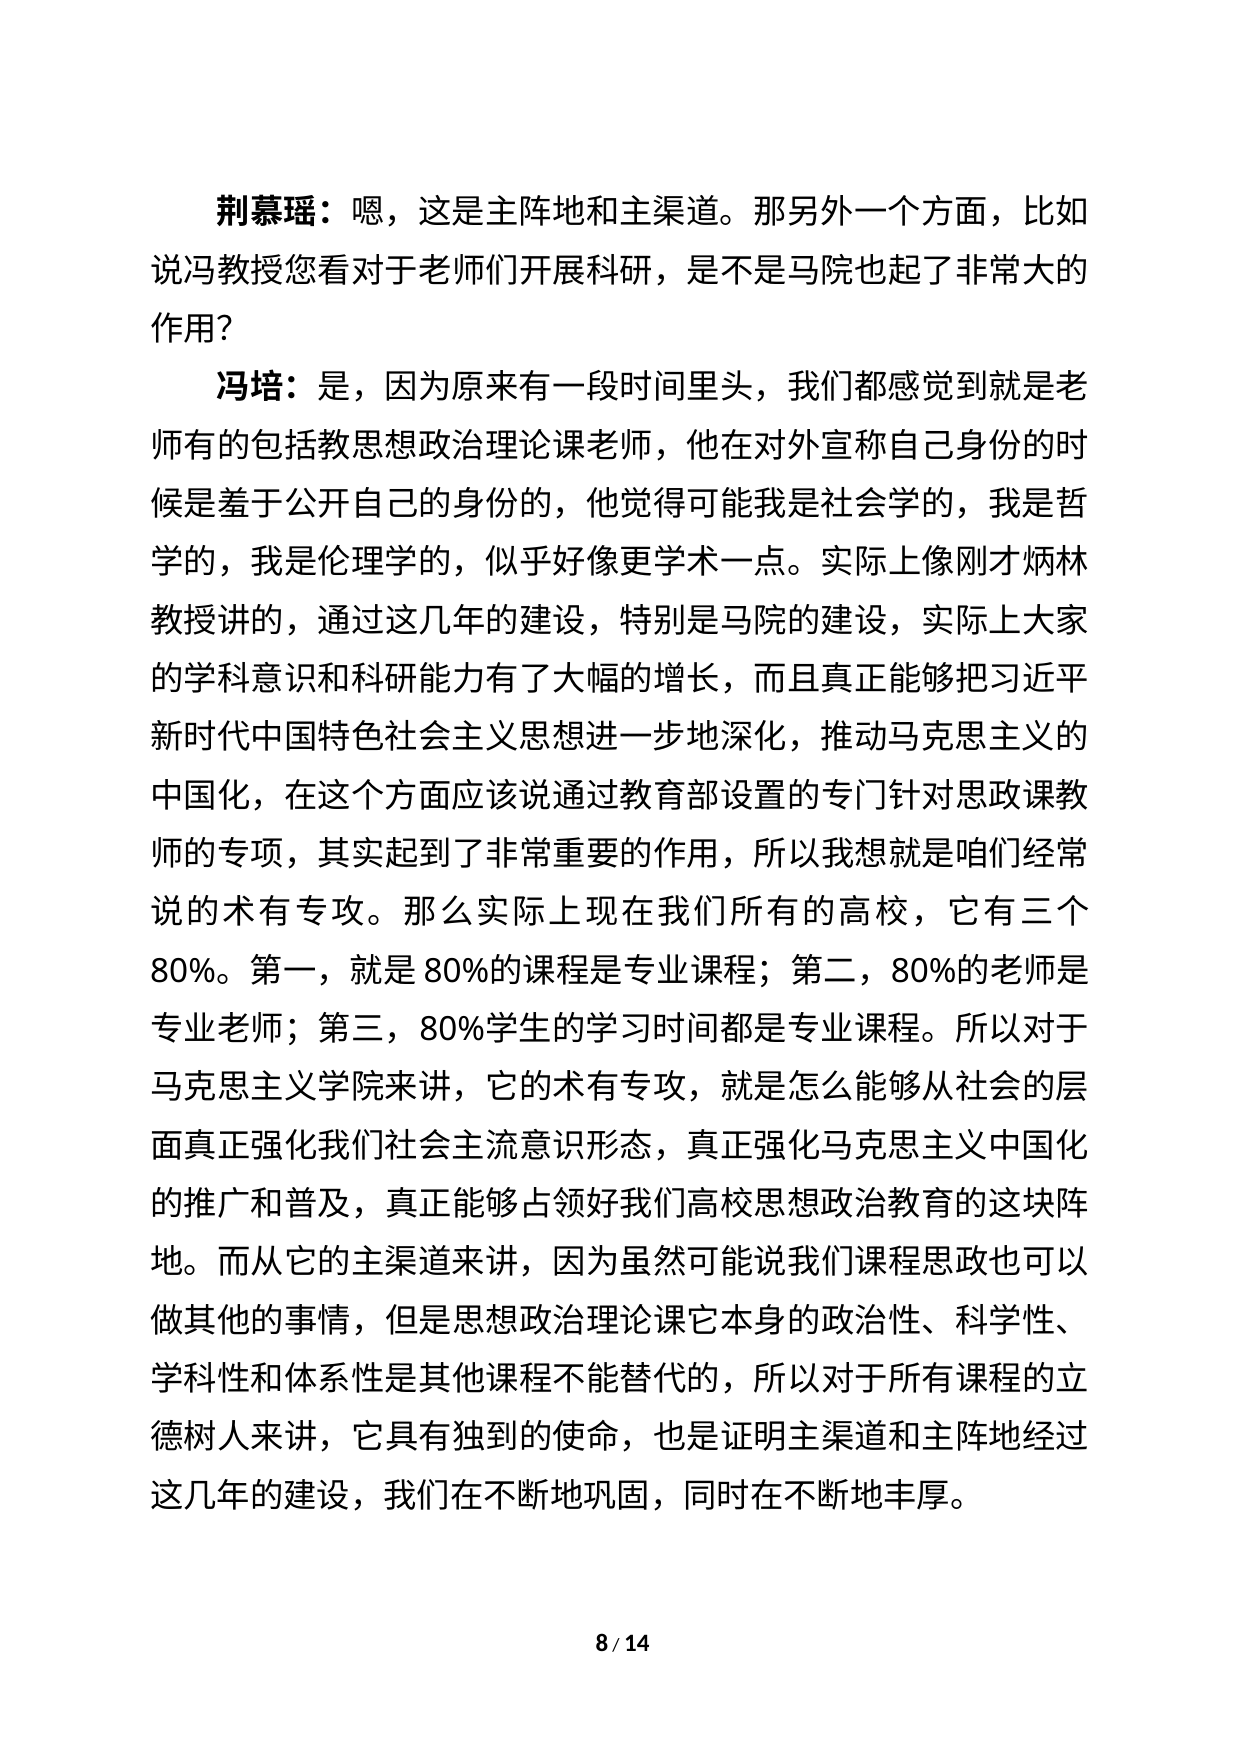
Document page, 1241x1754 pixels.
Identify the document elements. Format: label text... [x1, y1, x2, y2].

text 荆慕瑶：嗯，这是主阵地和主渠道。那另外一个方面，比如说冯教授您看对于老师们开展科研，是不是马院也起了非常大的作用？ [150, 177, 1090, 352]
text 冯培：是，因为原来有一段时间里头，我们都感觉到就是老师有的包括教思想政治理论课老师，他在对外宣称自己身份的时候是羞于公开自己的身份的，他觉得可能我是社会学的，我是哲学的，我是伦理学的，似乎好像更学术一点。实际上像刚才炳林教授讲的，通过这几年的建设，特别是马院的建设，实际上大家的学科意识和科研能力有了大幅的增长，而且真正能够把习近平新时代中国特色社会主义思想进一步地深化，推动马克思主义的中国化，在这个方面应该说通过教育部设置的专门针对思政课教师的专项，其实起到了非常重要的作用，所以我想就是咱们经常说的术有专攻。那么实际上现在我们所有的高校，它有三个80%。第一，就是80%的课程是专业课程；第二，80%的老师是专业老师；第三，80%学生的学习时间都是专业课程。所以对于马克思主义学院来讲，它的术有专攻，就是怎么能够从社会的层面真正强化我们社会主流意识形态，真正强化马克思主义中国化的推广和普及，真正能够占领好我们高校思想政治教育的这块阵地。而从它的主渠道来讲，因为虽然可能说我们课程思政也可以做其他的事情，但是思想政治理论课它本身的政治性、科学性、学科性和体系性是其他课程不能替代的，所以对于所有课程的立德树人来讲，它具有独到的使命，也是证明主渠道和主阵地经过这几年的建设，我们在不断地巩固，同时在不断地丰厚。 [150, 352, 1090, 1519]
